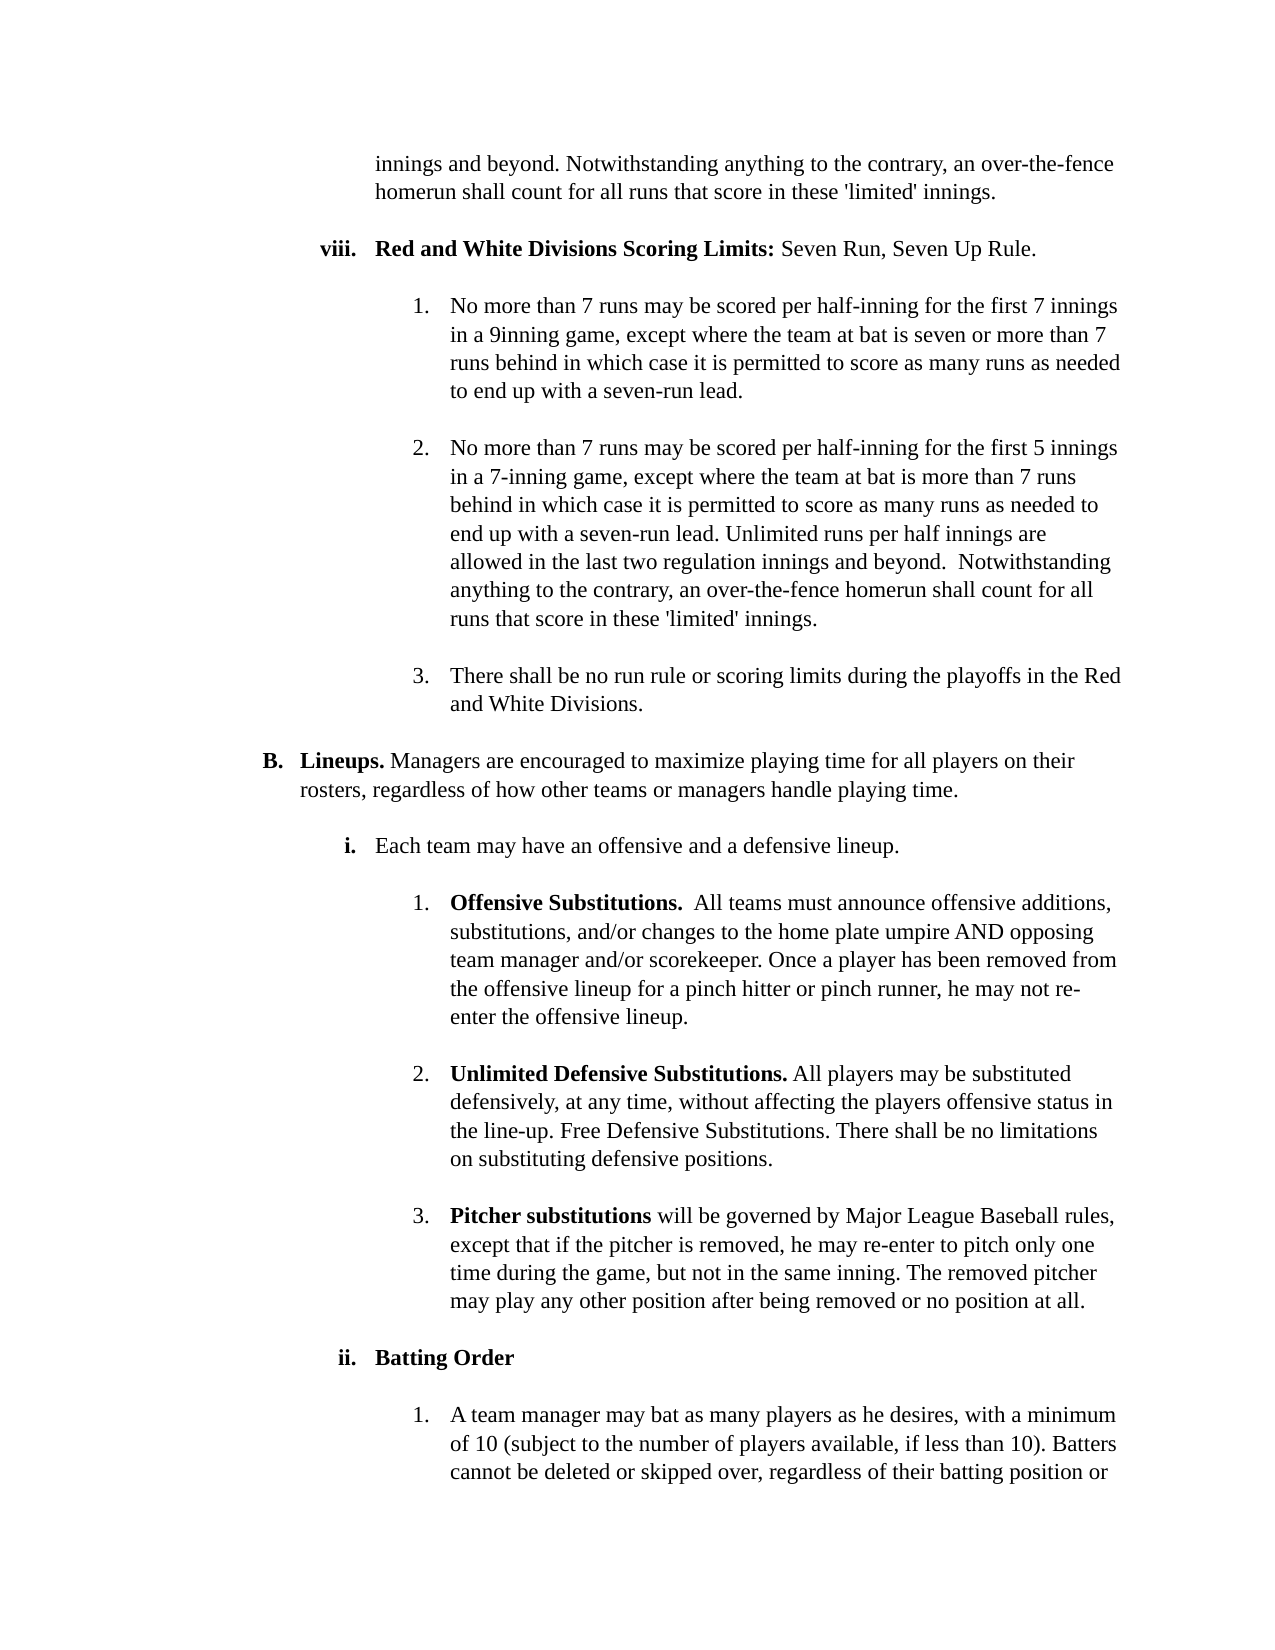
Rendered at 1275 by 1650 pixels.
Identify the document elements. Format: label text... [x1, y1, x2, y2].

list Lineups. Managers are encouraged to maximize playing time for all players on their rosters, regardless of how other teams or managers handle playing time. [262, 747, 1125, 802]
list Red and White Divisions Scoring Limits: Seven Run, Seven Up Rule. [356, 235, 1125, 262]
list Offensive Substitutions. All teams must announce offensive additions, substitutions, and/or changes to the home plate umpire AND opposing team manager and/or scorekeeper. Once a player has been removed from the offensive lineup for a pinch hitter or pinch runner, he may not re-enter the offensive lineup. [412, 889, 1125, 1029]
list Pitcher substitutions will be governed by Major League Baseball rules, except that if the pitcher is removed, he may re-enter to pitch only one time during the game, but not in the same inning. The removed pitcher may play any other position after being removed or no position at all. [412, 1202, 1125, 1314]
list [412, 1401, 1125, 1484]
list Each team may have an offensive and a defensive lineup. [356, 832, 1125, 859]
list There shall be no run rule or scoring limits during the playoffs in the Red and White Divisions. [412, 662, 1125, 717]
list Unlimited Defensive Substitutions. All players may be substituted defensively, at any time, without affecting the players offensive status in the line-up. Free Defensive Substitutions. There shall be no limitations on substituting defensive positions. [412, 1060, 1125, 1172]
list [356, 150, 1125, 205]
list Batting Order [356, 1344, 1125, 1371]
list No more than 7 runs may be scored per half-inning for the first 5 innings in a 7-inning game, except where the team at bat is more than 7 runs behind in which case it is permitted to score as many runs as needed to end up with a seven-run lead. Unlimited runs per half innings are allowed in the last two regulation innings and beyond. Notwithstanding anything to the contrary, an over-the-fence homerun shall count for all runs that score in these 'limited' innings. [412, 434, 1125, 631]
list No more than 7 runs may be scored per half-inning for the first 7 innings in a 9inning game, except where the team at bat is seven or more than 7 runs behind in which case it is permitted to score as many runs as needed to end up with a seven-run lead. [412, 292, 1125, 404]
